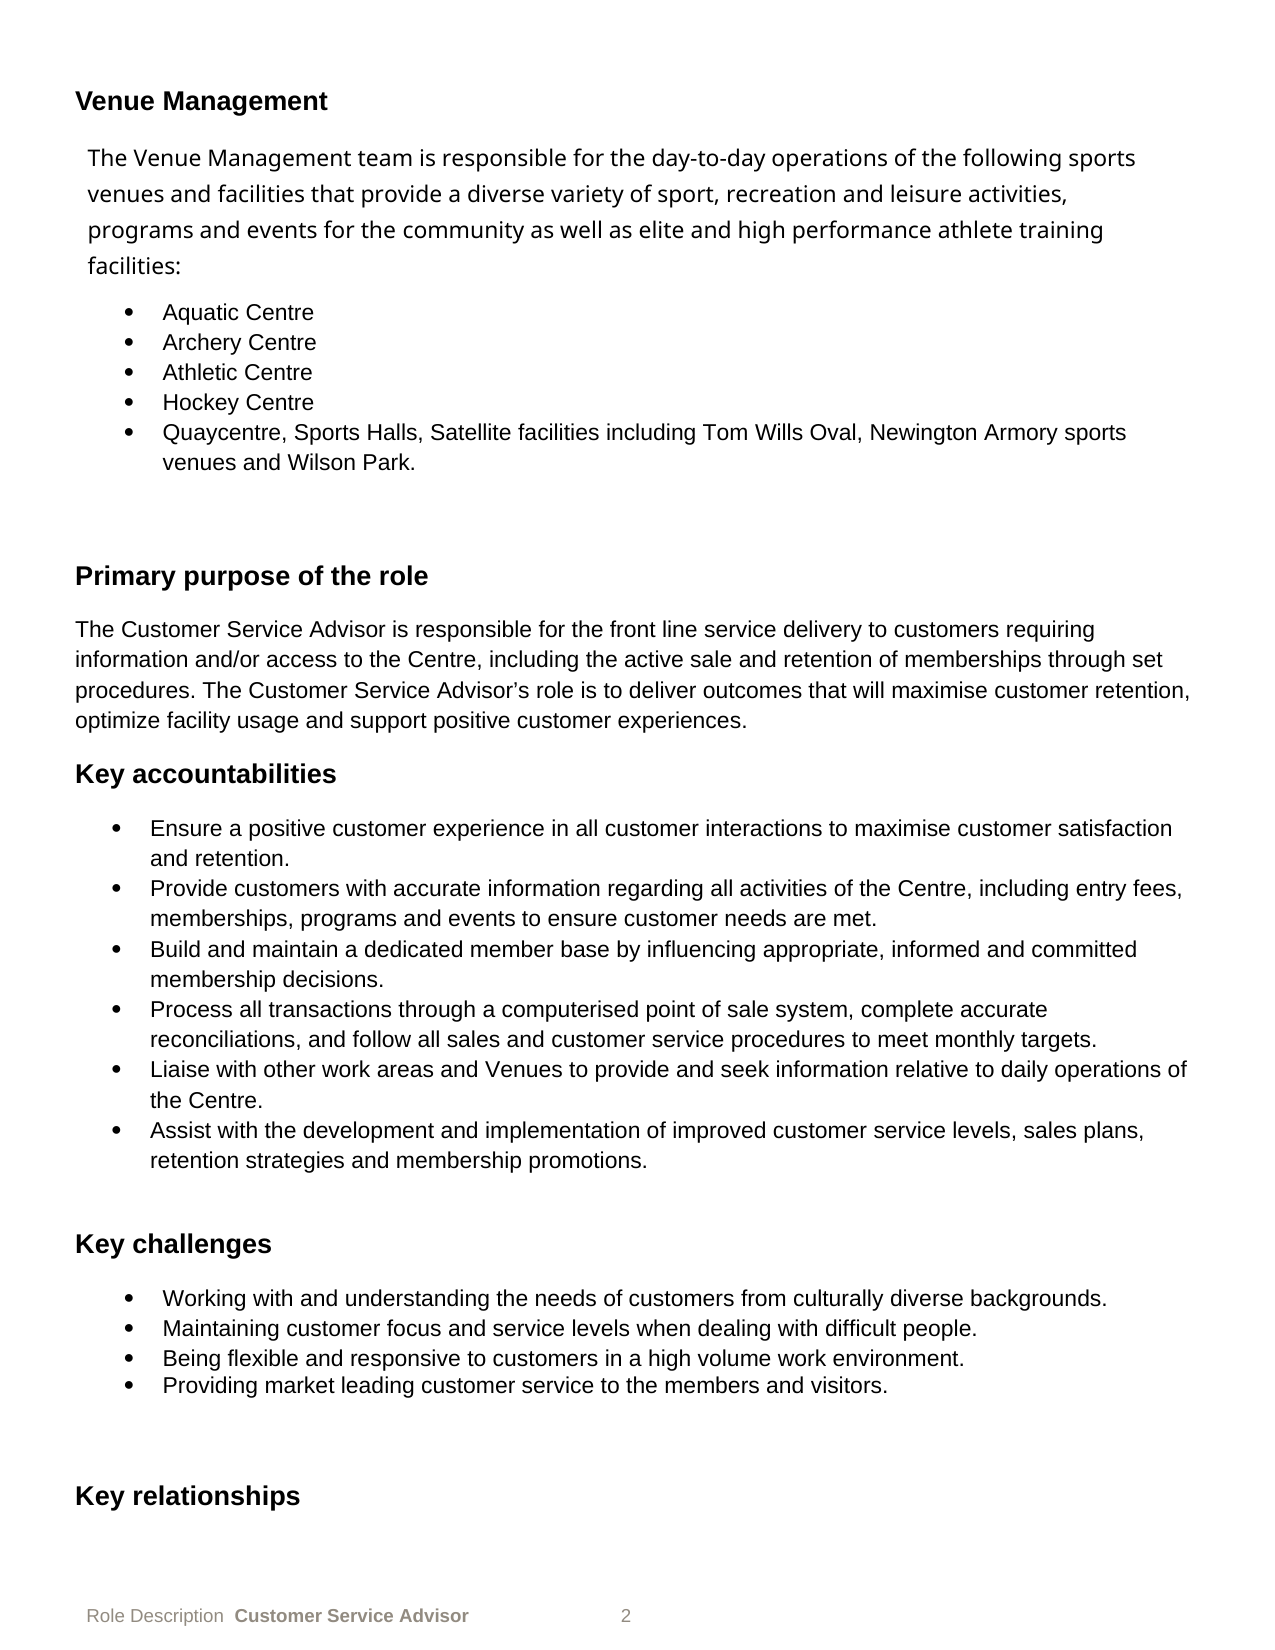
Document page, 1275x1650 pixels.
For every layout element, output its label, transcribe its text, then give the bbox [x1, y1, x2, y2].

text Key accountabilities [75, 758, 1200, 789]
text The Venue Management team is responsible for the day-to-day operations of the following sports venues and facilities that provide a diverse variety of sport, recreation and leisure activities, programs and events for the community as well as elite and high performance athlete training facilities: [87, 142, 1173, 281]
list Providing market leading customer service to the members and visitors. [125, 1372, 1200, 1398]
text The Customer Service Advisor is responsible for the front line service delivery to customers requiring information and/or access to the Centre, including the active sale and retention of memberships through set procedures. The Customer Service Advisor’s role is to deliver outcomes that will maximise customer retention, optimize facility usage and support positive customer experiences. [75, 616, 1200, 733]
text Key challenges [75, 1228, 1200, 1259]
list Athletic Centre [125, 359, 1200, 385]
list Liaise with other work areas and Venues to provide and seek information relative to daily operations of the Centre. [112, 1056, 1200, 1113]
text Key relationships [75, 1480, 1200, 1511]
list Build and maintain a dedicated member base by influencing appropriate, informed and committed membership decisions. [112, 936, 1200, 992]
list Hockey Centre [125, 389, 1200, 415]
list Process all transactions through a computerised point of sale system, complete accurate reconciliations, and follow all sales and customer service procedures to meet monthly targets. [112, 996, 1200, 1052]
list Quaycentre, Sports Halls, Satellite facilities including Tom Wills Oval, Newington Armory sports venues and Wilson Park. [125, 419, 1182, 475]
subtitle Venue Management [75, 75, 1200, 117]
list Provide customers with accurate information regarding all activities of the Centre, including entry fees, memberships, programs and events to ensure customer needs are met. [112, 875, 1200, 932]
list Aquatic Centre [125, 298, 1200, 325]
list Maintaining customer focus and service levels when dealing with difficult people. [125, 1315, 1200, 1341]
list Assist with the development and implementation of improved customer service levels, sales plans, retention strategies and membership promotions. [112, 1117, 1200, 1203]
list Working with and understanding the needs of customers from culturally diverse backgrounds. [125, 1285, 1200, 1311]
text Primary purpose of the role [75, 559, 1200, 591]
list Archery Centre [125, 328, 1200, 355]
list Ensure a positive customer experience in all customer interactions to maximise customer satisfaction and retention. [112, 815, 1200, 871]
list Being flexible and responsive to customers in a high volume work environment. [125, 1345, 1200, 1372]
